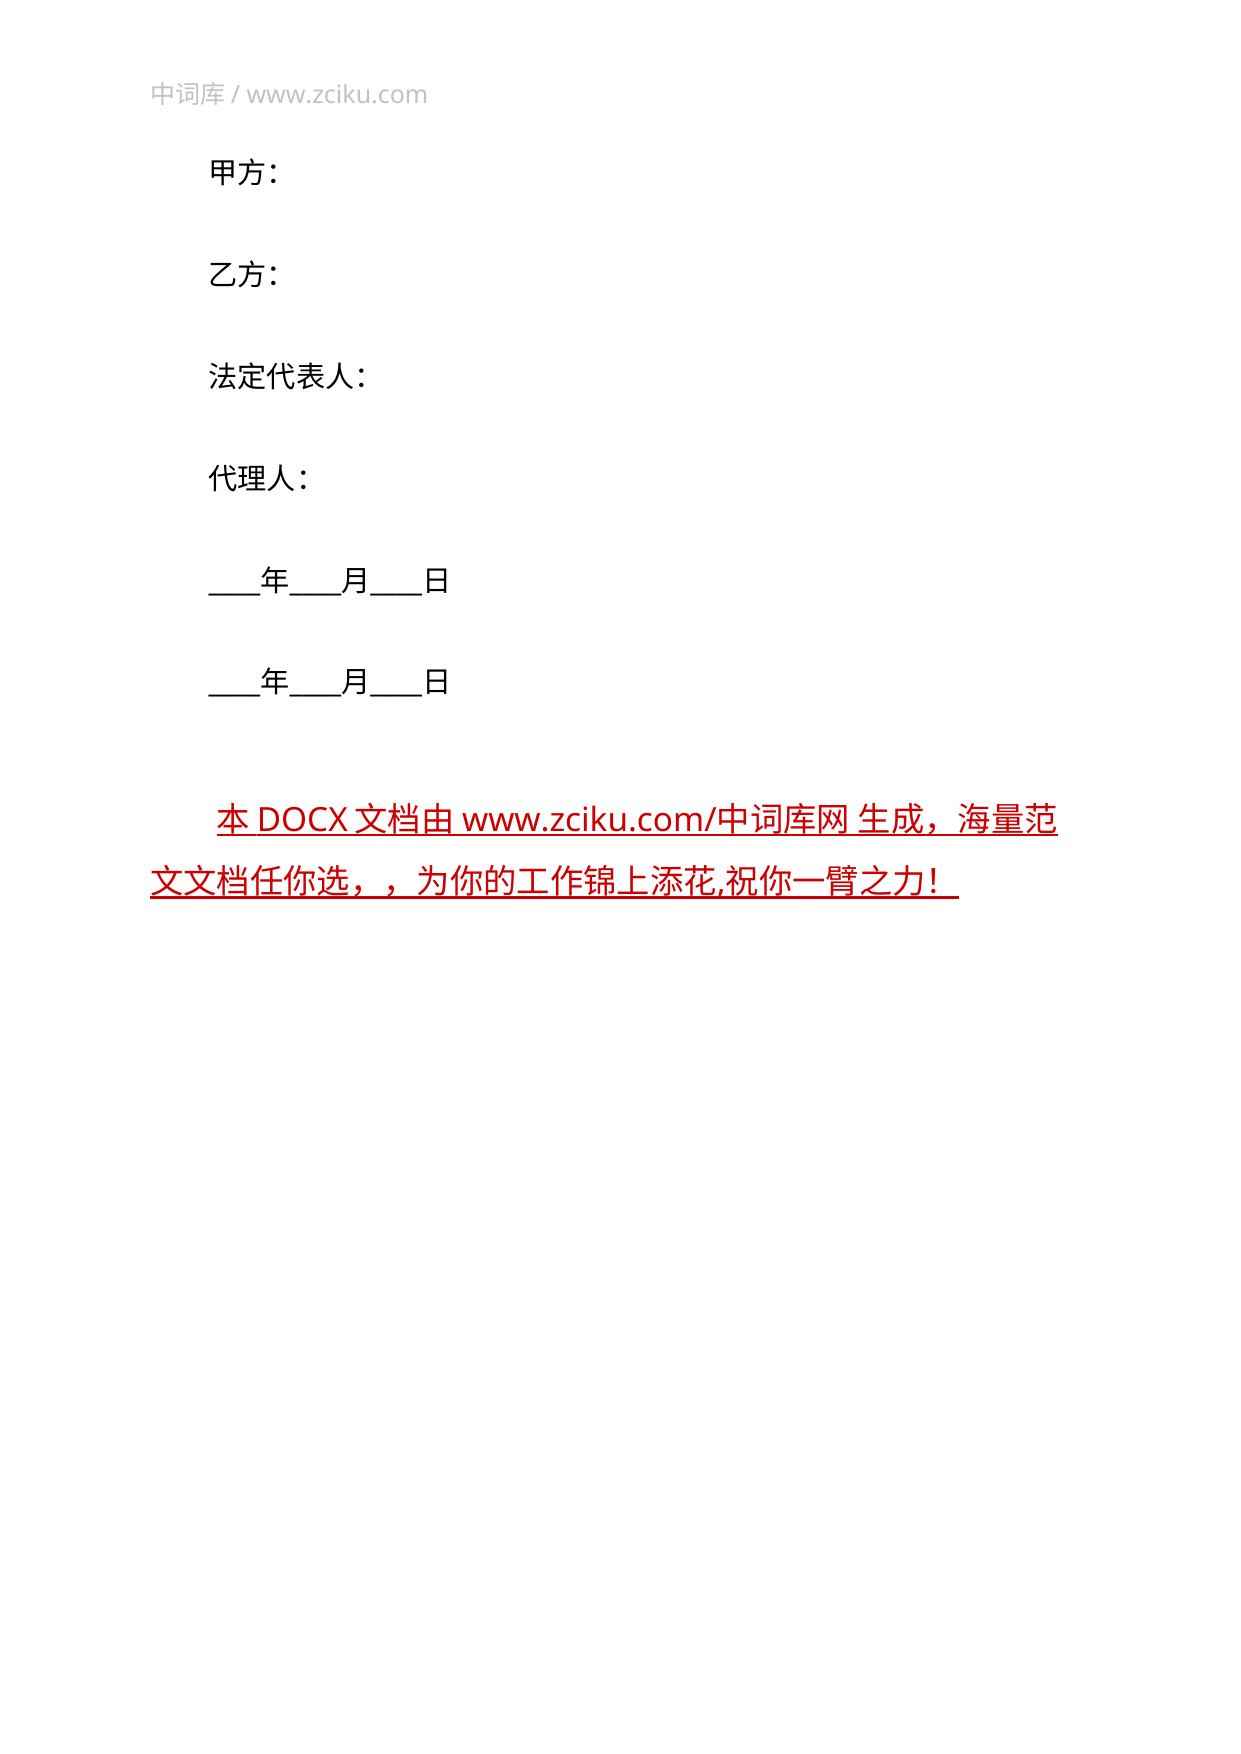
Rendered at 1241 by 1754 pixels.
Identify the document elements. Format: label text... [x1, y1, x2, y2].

text 乙方： [150, 252, 1090, 294]
text 法定代表人： [150, 353, 1090, 396]
text 甲方： [150, 150, 1090, 192]
text 代理人： [150, 455, 1090, 498]
text ____年____月____日 [150, 659, 1090, 701]
text 本DOCX文档由 www.zciku.com/中词库网 生成，海量范文文档任你选，，为你的工作锦上添花,祝你一臂之力！ [150, 792, 1090, 903]
text ____年____月____日 [150, 557, 1090, 599]
